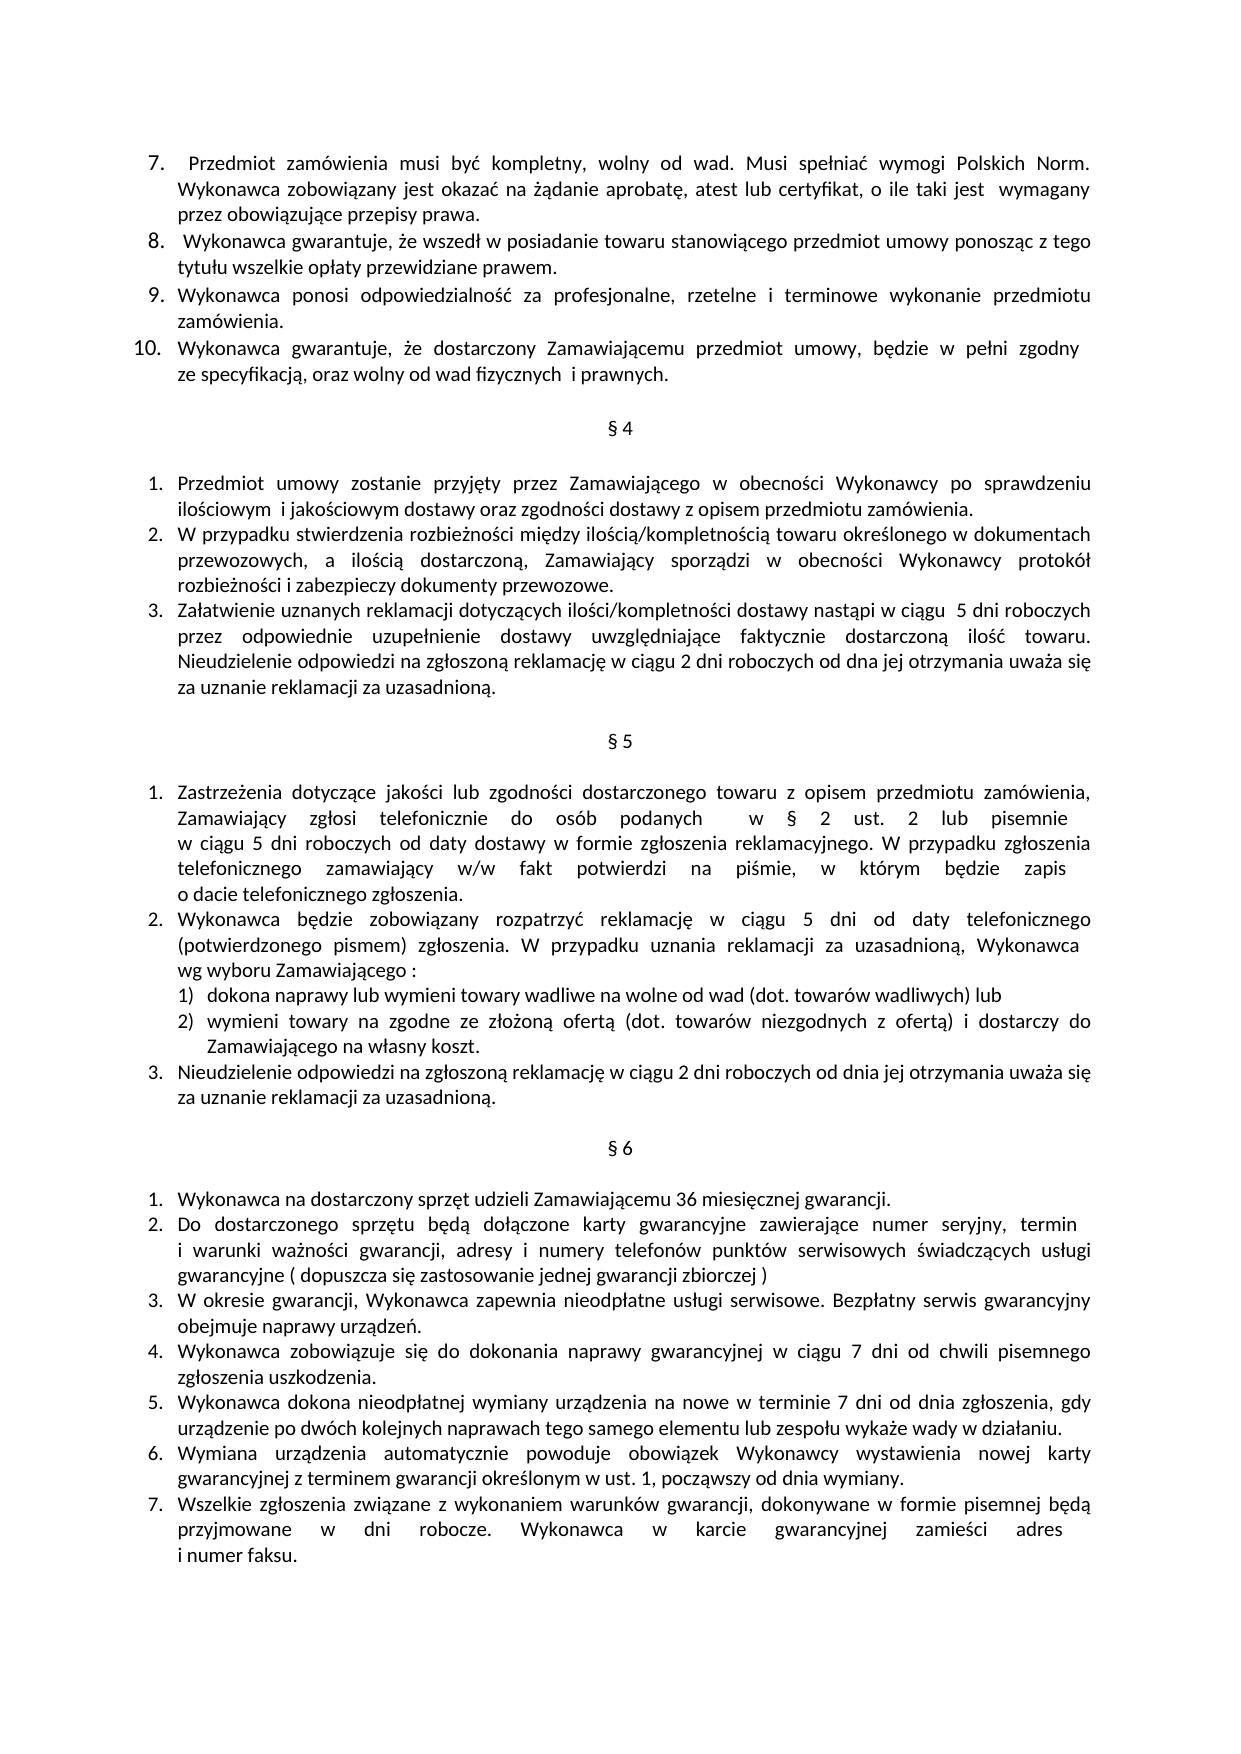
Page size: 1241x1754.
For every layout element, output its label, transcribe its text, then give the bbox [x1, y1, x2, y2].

text § 4 [148, 412, 1092, 441]
text 2. W przypadku stwierdzenia rozbieżności między ilością/kompletnością towaru określonego w dokumentach przewozowych, a ilością dostarczoną, Zamawiający sporządzi w obecności Wykonawcy protokół rozbieżności i zabezpieczy dokumenty przewozowe. [148, 521, 1092, 598]
text 3. Załatwienie uznanych reklamacji dotyczących ilości/kompletności dostawy nastąpi w ciągu 5 dni roboczych przez odpowiednie uzupełnienie dostawy uwzględniające faktycznie dostarczoną ilość towaru. Nieudzielenie odpowiedzi na zgłoszoną reklamację w ciągu 2 dni roboczych od dna jej otrzymania uważa się za uznanie reklamacji za uzasadnioną. [148, 598, 1092, 699]
list Wykonawca na dostarczony sprzęt udzieli Zamawiającemu 36 miesięcznej gwarancji. [148, 1186, 1092, 1211]
list dokona naprawy lub wymieni towary wadliwe na wolne od wad (dot. towarów wadliwych) lub [177, 983, 1092, 1008]
list Wykonawca gwarantuje, że dostarczony Zamawiającemu przedmiot umowy, będzie w pełni zgodny ze specyfikacją, oraz wolny od wad fizycznych i prawnych. [133, 333, 1092, 387]
list wymieni towary na zgodne ze złożoną ofertą (dot. towarów niezgodnych z ofertą) i dostarczy do Zamawiającego na własny koszt. [177, 1008, 1092, 1059]
text 7. Wszelkie zgłoszenia związane z wykonaniem warunków gwarancji, dokonywane w formie pisemnej będą przyjmowane w dni robocze. Wykonawca w karcie gwarancyjnej zamieści adres i numer faksu. [148, 1491, 1092, 1567]
list Wykonawca gwarantuje, że wszedł w posiadanie towaru stanowiącego przedmiot umowy ponosząc z tego tytułu wszelkie opłaty przewidziane prawem. [148, 227, 1092, 280]
text § 6 [148, 1135, 1092, 1161]
text 1. Przedmiot umowy zostanie przyjęty przez Zamawiającego w obecności Wykonawcy po sprawdzeniu ilościowym i jakościowym dostawy oraz zgodności dostawy z opisem przedmiotu zamówienia. [148, 471, 1092, 521]
text 2. Wykonawca będzie zobowiązany rozpatrzyć reklamację w ciągu 5 dni od daty telefonicznego (potwierdzonego pismem) zgłoszenia. W przypadku uznania reklamacji za uzasadnioną, Wykonawca wg wyboru Zamawiającego : [148, 906, 1092, 983]
text 6. Wymiana urządzenia automatycznie powoduje obowiązek Wykonawcy wystawienia nowej karty gwarancyjnej z terminem gwarancji określonym w ust. 1, począwszy od dnia wymiany. [148, 1440, 1092, 1491]
list Wykonawca ponosi odpowiedzialność za profesjonalne, rzetelne i terminowe wykonanie przedmiotu zamówienia. [148, 280, 1092, 333]
list Wykonawca zobowiązuje się do dokonania naprawy gwarancyjnej w ciągu 7 dni od chwili pisemnego zgłoszenia uszkodzenia. [148, 1338, 1092, 1389]
list Nieudzielenie odpowiedzi na zgłoszoną reklamację w ciągu 2 dni roboczych od dnia jej otrzymania uważa się za uznanie reklamacji za uzasadnioną. [148, 1059, 1092, 1110]
list W okresie gwarancji, Wykonawca zapewnia nieodpłatne usługi serwisowe. Bezpłatny serwis gwarancyjny obejmuje naprawy urządzeń. [148, 1288, 1092, 1338]
list Do dostarczonego sprzętu będą dołączone karty gwarancyjne zawierające numer seryjny, termin i warunki ważności gwarancji, adresy i numery telefonów punktów serwisowych świadczących usługi gwarancyjne ( dopuszcza się zastosowanie jednej gwarancji zbiorczej ) [148, 1211, 1092, 1288]
list Wykonawca dokona nieodpłatnej wymiany urządzenia na nowe w terminie 7 dni od dnia zgłoszenia, gdy urządzenie po dwóch kolejnych naprawach tego samego elementu lub zespołu wykaże wady w działaniu. [148, 1389, 1092, 1440]
text § 5 [148, 728, 1092, 754]
text 1. Zastrzeżenia dotyczące jakości lub zgodności dostarczonego towaru z opisem przedmiotu zamówienia, Zamawiający zgłosi telefonicznie do osób podanych w § 2 ust. 2 lub pisemnie w ciągu 5 dni roboczych od daty dostawy w formie zgłoszenia reklamacyjnego. W przypadku zgłoszenia telefonicznego zamawiający w/w fakt potwierdzi na piśmie, w którym będzie zapis o dacie telefonicznego zgłoszenia. [148, 779, 1092, 906]
list Przedmiot zamówienia musi być kompletny, wolny od wad. Musi spełniać wymogi Polskich Norm. Wykonawca zobowiązany jest okazać na żądanie aprobatę, atest lub certyfikat, o ile taki jest wymagany przez obowiązujące przepisy prawa. [148, 148, 1092, 227]
